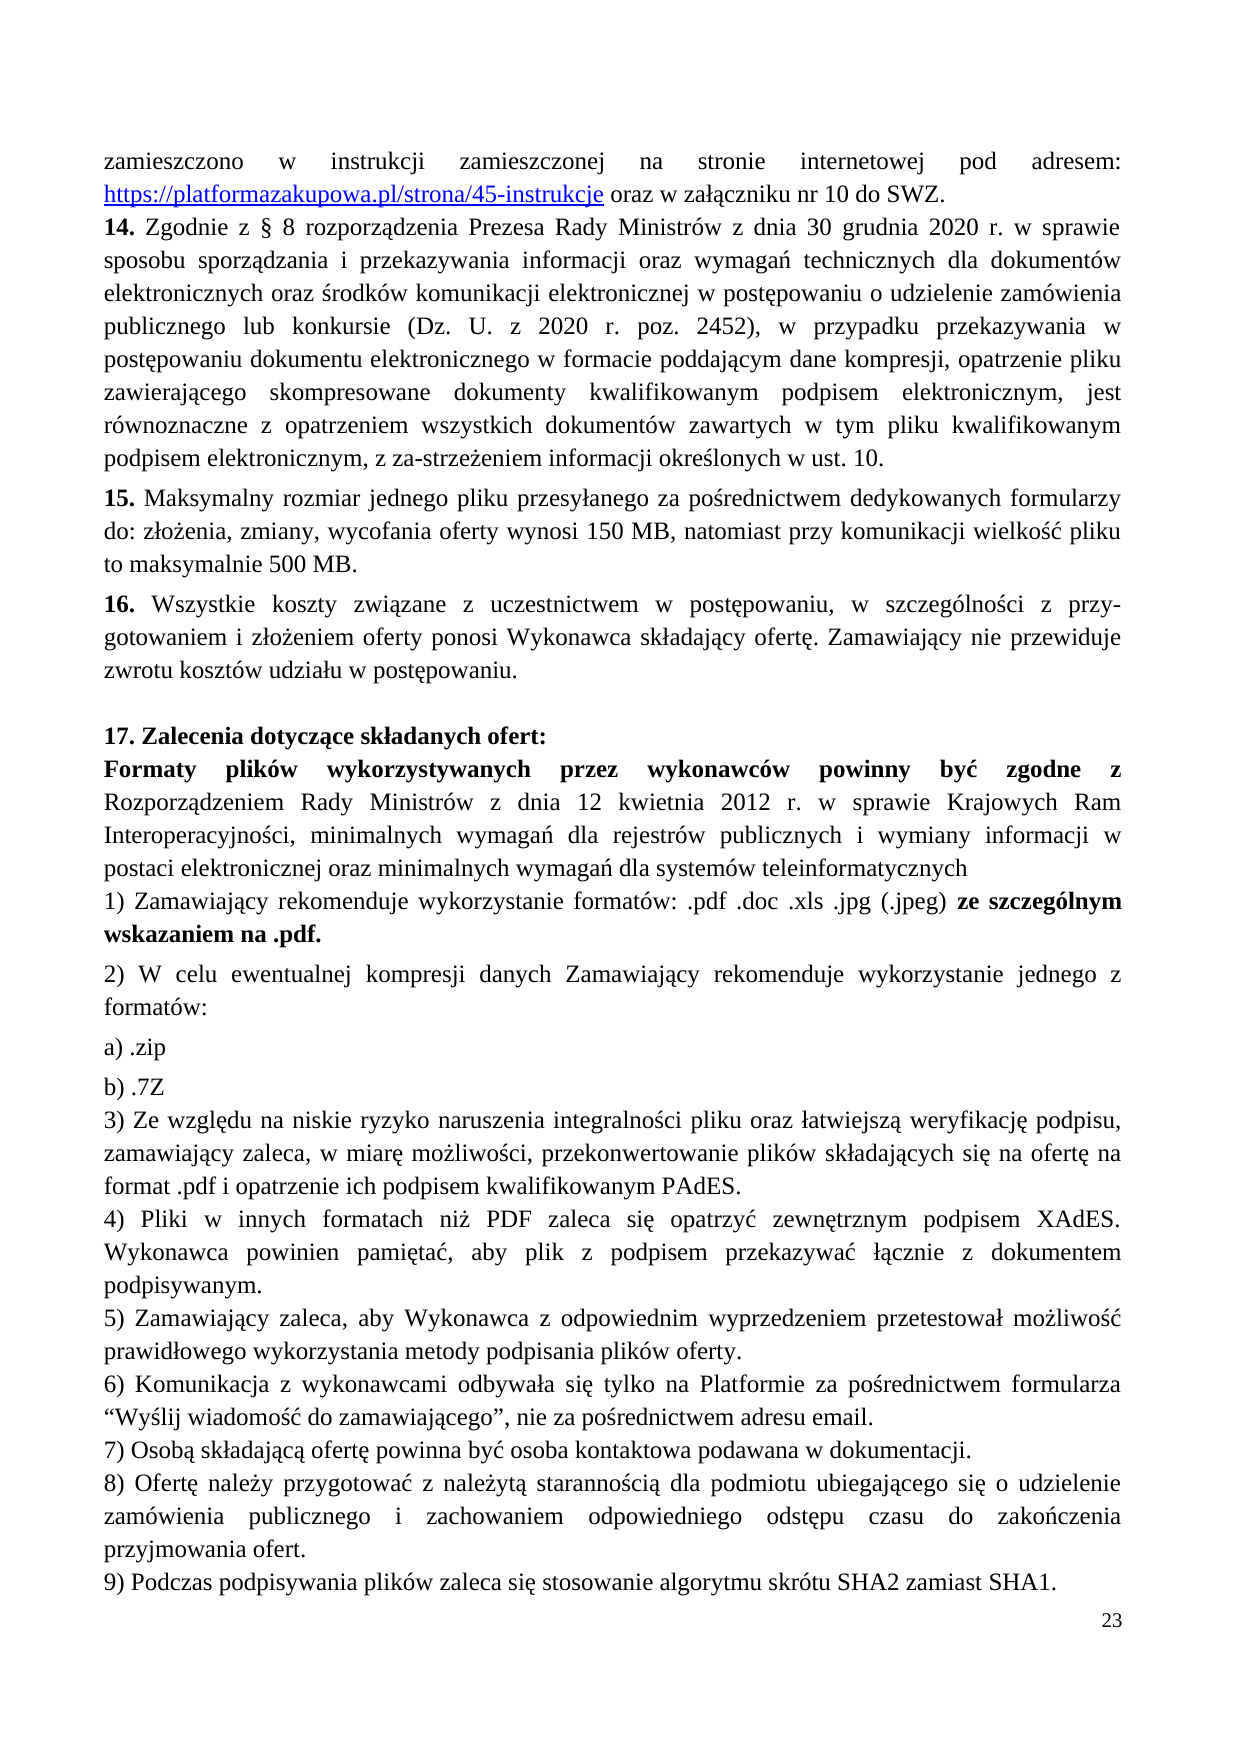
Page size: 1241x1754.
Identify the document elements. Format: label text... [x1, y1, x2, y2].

text 15. Maksymalny rozmiar jednego pliku przesyłanego za pośrednictwem dedykowanych formularzy do: złożenia, zmiany, wycofania oferty wynosi 150 MB, natomiast przy komunikacji wielkość pliku to maksymalnie 500 MB. [103, 483, 1122, 578]
text 4) Pliki w innych formatach niż PDF zaleca się opatrzyć zewnętrznym podpisem XAdES. Wykonawca powinien pamiętać, aby plik z podpisem przekazywać łącznie z dokumentem podpisywanym. [103, 1204, 1122, 1299]
text 9) Podczas podpisywania plików zaleca się stosowanie algorytmu skrótu SHA2 zamiast SHA1. [103, 1567, 1122, 1596]
text 7) Osobą składającą ofertę powinna być osoba kontaktowa podawana w dokumentacji. [103, 1435, 1122, 1464]
text 1) Zamawiający rekomenduje wykorzystanie formatów: .pdf .doc .xls .jpg (.jpeg) ze szczególnym wskazaniem na .pdf. [103, 886, 1122, 948]
text 17. Zalecenia dotyczące składanych ofert: [103, 721, 1122, 750]
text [103, 146, 1122, 208]
text 5) Zamawiający zaleca, aby Wykonawca z odpowiednim wyprzedzeniem przetestował możliwość prawidłowego wykorzystania metody podpisania plików oferty. [103, 1303, 1122, 1365]
text 6) Komunikacja z wykonawcami odbywała się tylko na Platformie za pośrednictwem formularza “Wyślij wiadomość do zamawiającego”, nie za pośrednictwem adresu email. [103, 1369, 1122, 1431]
text 3) Ze względu na niskie ryzyko naruszenia integralności pliku oraz łatwiejszą weryfikację podpisu, zamawiający zaleca, w miarę możliwości, przekonwertowanie plików składających się na ofertę na format .pdf i opatrzenie ich podpisem kwalifikowanym PAdES. [103, 1105, 1122, 1200]
text 8) Ofertę należy przygotować z należytą starannością dla podmiotu ubiegającego się o udzielenie zamówienia publicznego i zachowaniem odpowiedniego odstępu czasu do zakończenia przyjmowania ofert. [103, 1468, 1122, 1563]
text 14. Zgodnie z § 8 rozporządzenia Prezesa Rady Ministrów z dnia 30 grudnia 2020 r. w sprawie sposobu sporządzania i przekazywania informacji oraz wymagań technicznych dla dokumentów elektronicznych oraz środków komunikacji elektronicznej w postępowaniu o udzielenie zamówienia publicznego lub konkursie (Dz. U. z 2020 r. poz. 2452), w przypadku przekazywania w postępowaniu dokumentu elektronicznego w formacie poddającym dane kompresji, opatrzenie pliku zawierającego skompresowane dokumenty kwalifikowanym podpisem elektronicznym, jest równoznaczne z opatrzeniem wszystkich dokumentów zawartych w tym pliku kwalifikowanym podpisem elektronicznym, z za-strzeżeniem informacji określonych w ust. 10. [103, 212, 1122, 472]
text 2) W celu ewentualnej kompresji danych Zamawiający rekomenduje wykorzystanie jednego z formatów: [103, 959, 1122, 1021]
text Formaty plików wykorzystywanych przez wykonawców powinny być zgodne z Rozporządzeniem Rady Ministrów z dnia 12 kwietnia 2012 r. w sprawie Krajowych Ram Interoperacyjności, minimalnych wymagań dla rejestrów publicznych i wymiany informacji w postaci elektronicznej oraz minimalnych wymagań dla systemów teleinformatycznych [103, 754, 1122, 882]
text b) .7Z [103, 1072, 1122, 1101]
text 16. Wszystkie koszty związane z uczestnictwem w postępowaniu, w szczególności z przy-gotowaniem i złożeniem oferty ponosi Wykonawca składający ofertę. Zamawiający nie przewiduje zwrotu kosztów udziału w postępowaniu. [103, 589, 1122, 684]
text a) .zip [103, 1032, 1122, 1061]
